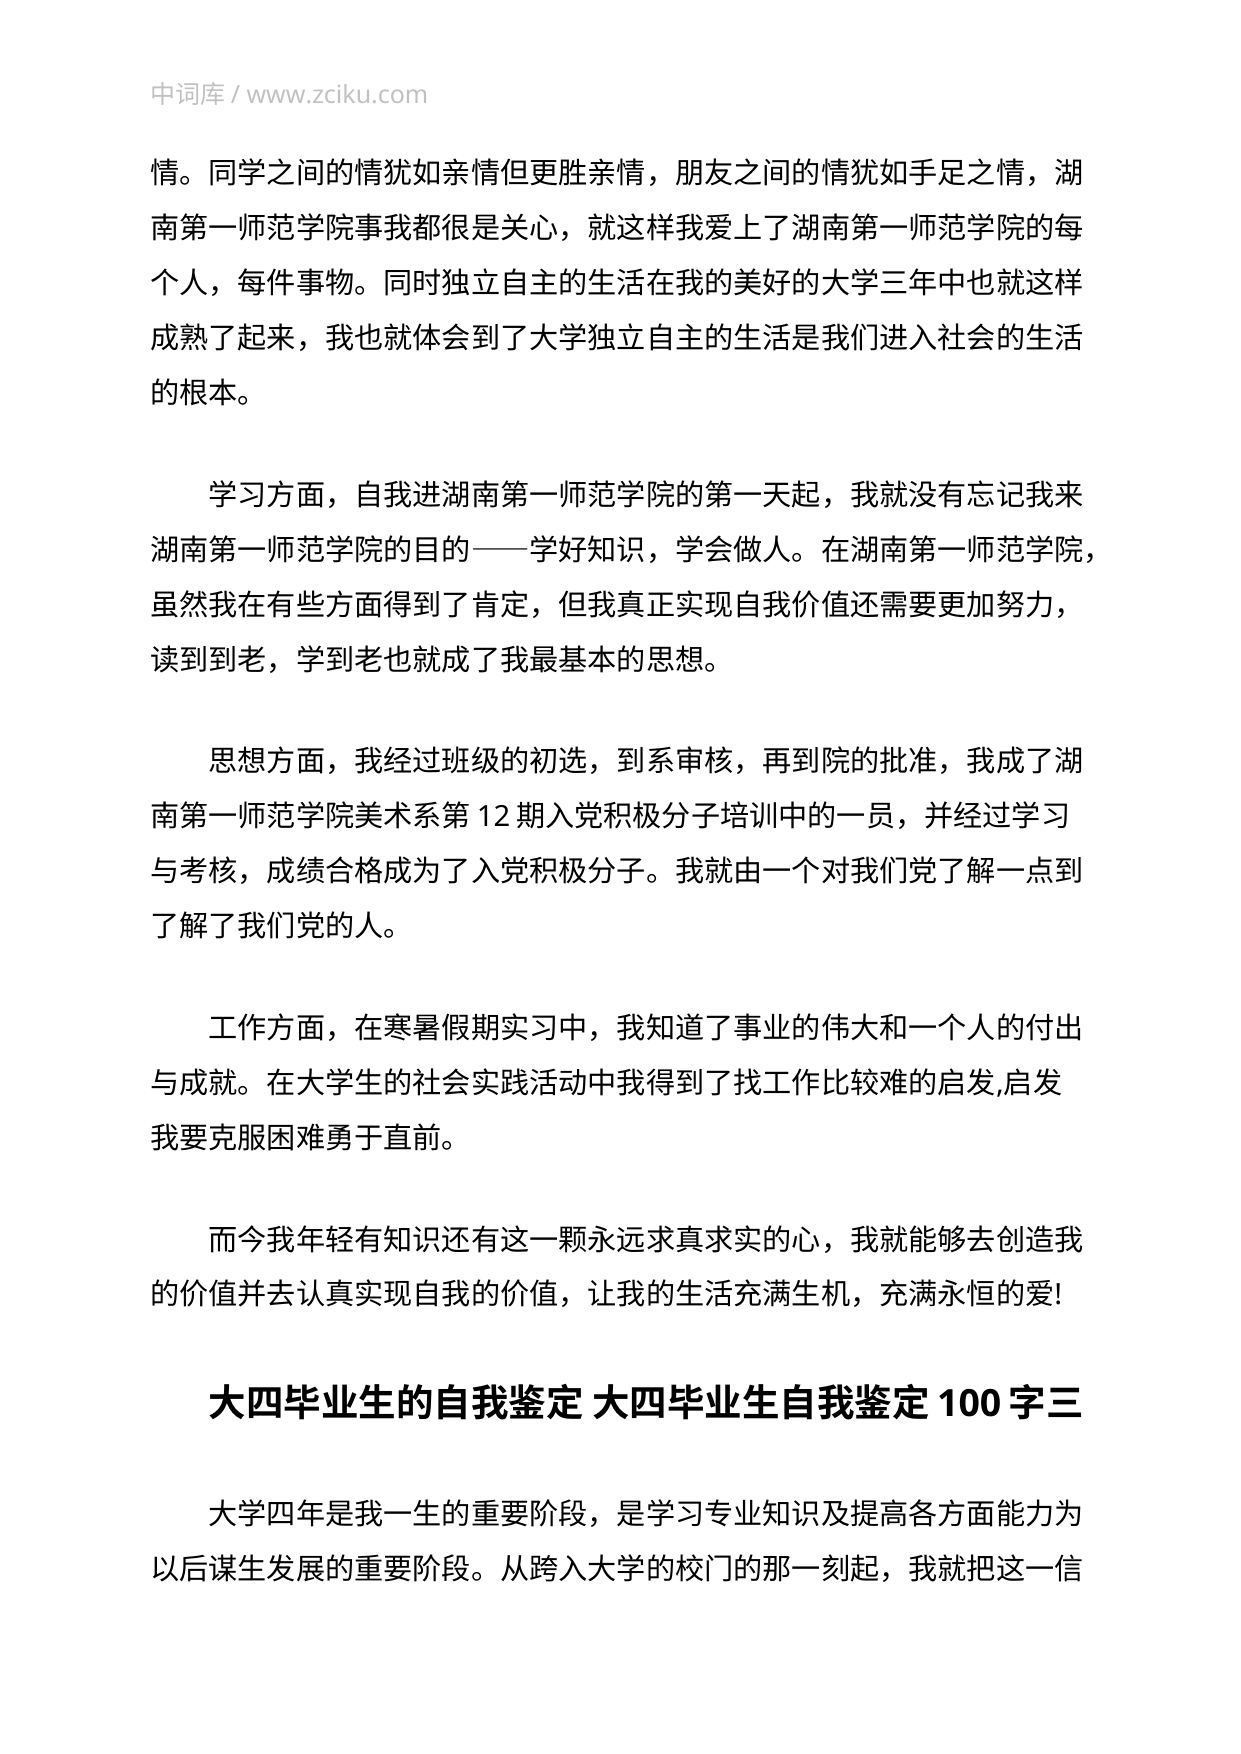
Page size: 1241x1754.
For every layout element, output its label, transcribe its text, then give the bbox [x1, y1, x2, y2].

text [150, 1491, 1090, 1588]
text 思想方面，我经过班级的初选，到系审核，再到院的批准，我成了湖南第一师范学院美术系第12期入党积极分子培训中的一员，并经过学习与考核，成绩合格成为了入党积极分子。我就由一个对我们党了解一点到了解了我们党的人。 [150, 738, 1090, 945]
text 学习方面，自我进湖南第一师范学院的第一天起，我就没有忘记我来湖南第一师范学院的目的——学好知识，学会做人。在湖南第一师范学院，虽然我在有些方面得到了肯定，但我真正实现自我价值还需要更加努力，读到到老，学到老也就成了我最基本的思想。 [150, 471, 1090, 678]
text 大四毕业生的自我鉴定 大四毕业生自我鉴定100字三 [150, 1373, 1090, 1427]
text 工作方面，在寒暑假期实习中，我知道了事业的伟大和一个人的付出与成就。在大学生的社会实践活动中我得到了找工作比较难的启发,启发我要克服困难勇于直前。 [150, 1004, 1090, 1157]
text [150, 150, 1090, 412]
text 而今我年轻有知识还有这一颗永远求真求实的心，我就能够去创造我的价值并去认真实现自我的价值，让我的生活充满生机，充满永恒的爱! [150, 1216, 1090, 1313]
